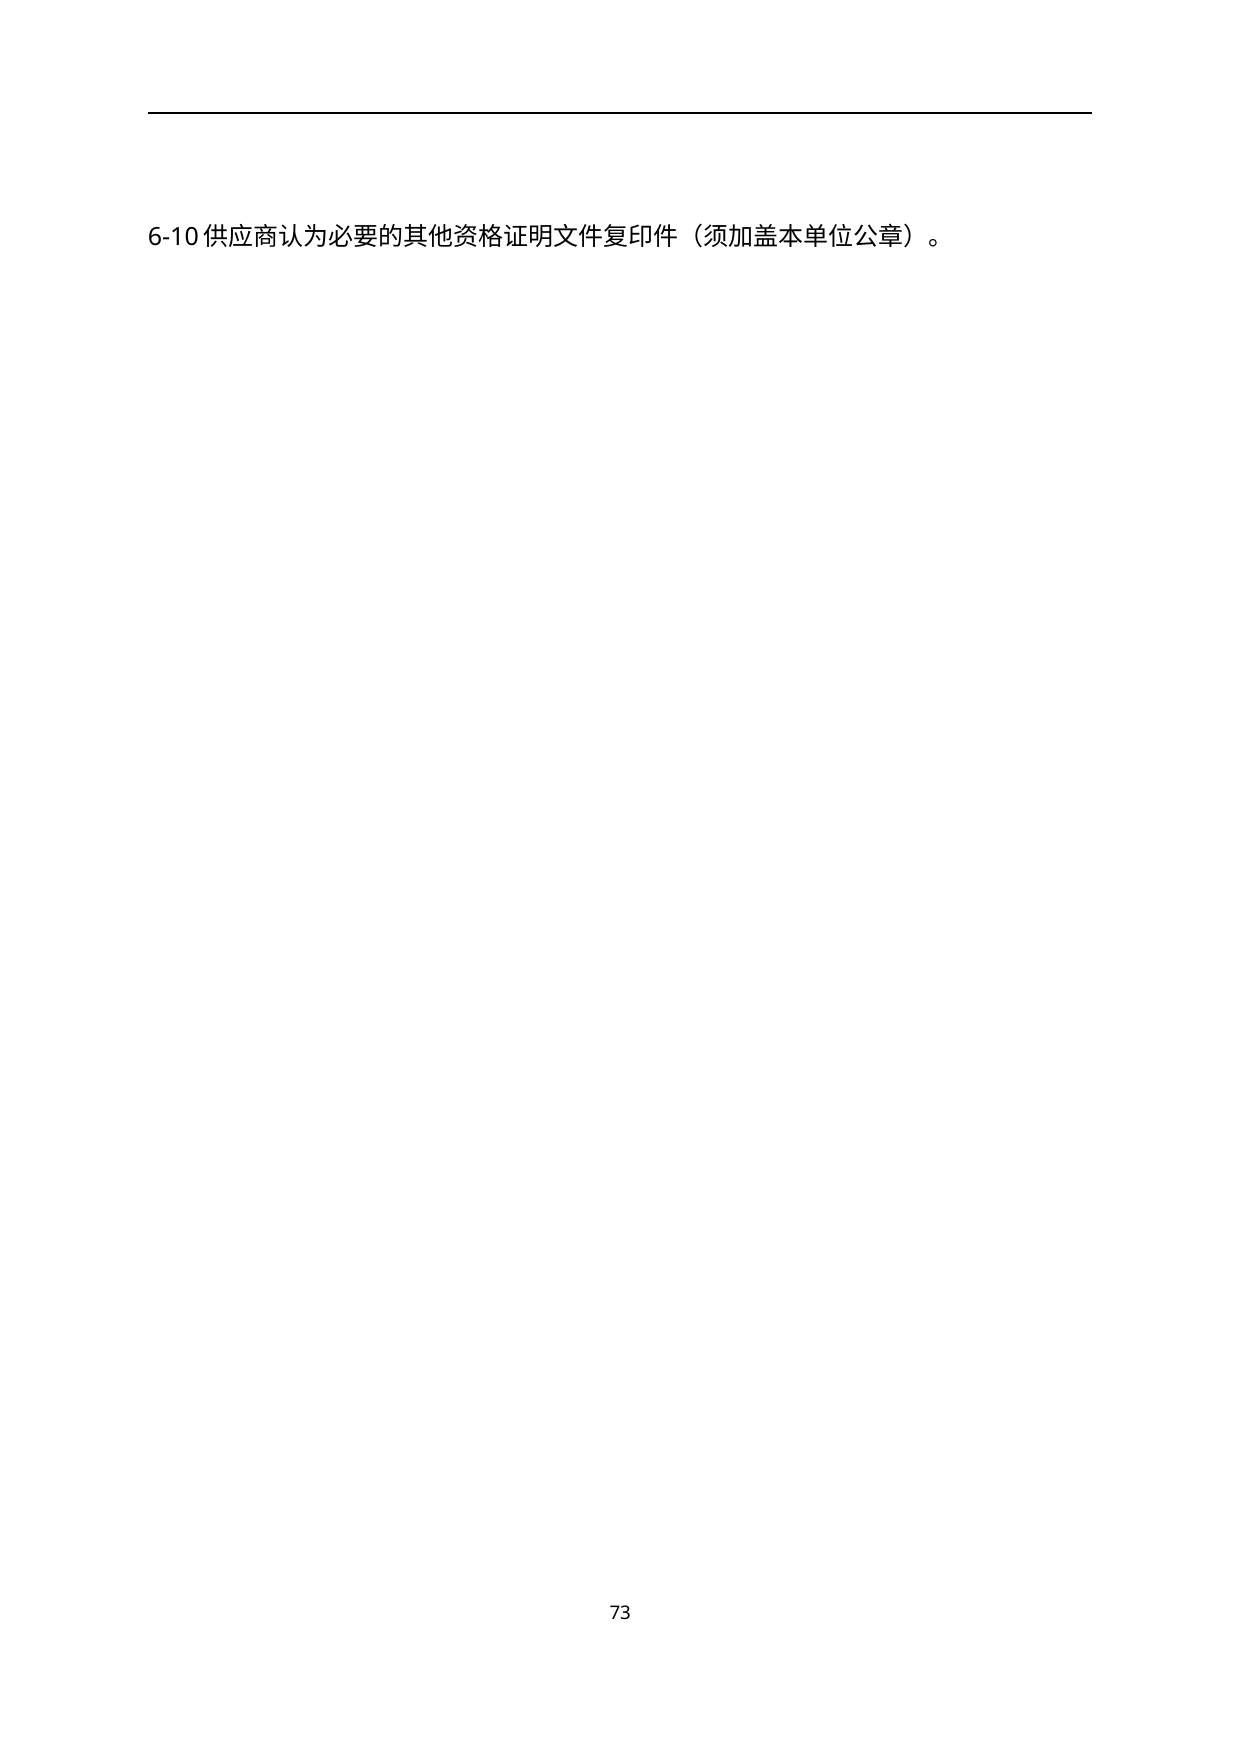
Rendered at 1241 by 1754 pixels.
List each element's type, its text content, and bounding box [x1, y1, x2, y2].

text 6-10供应商认为必要的其他资格证明文件复印件（须加盖本单位公章）。 [148, 216, 1092, 252]
